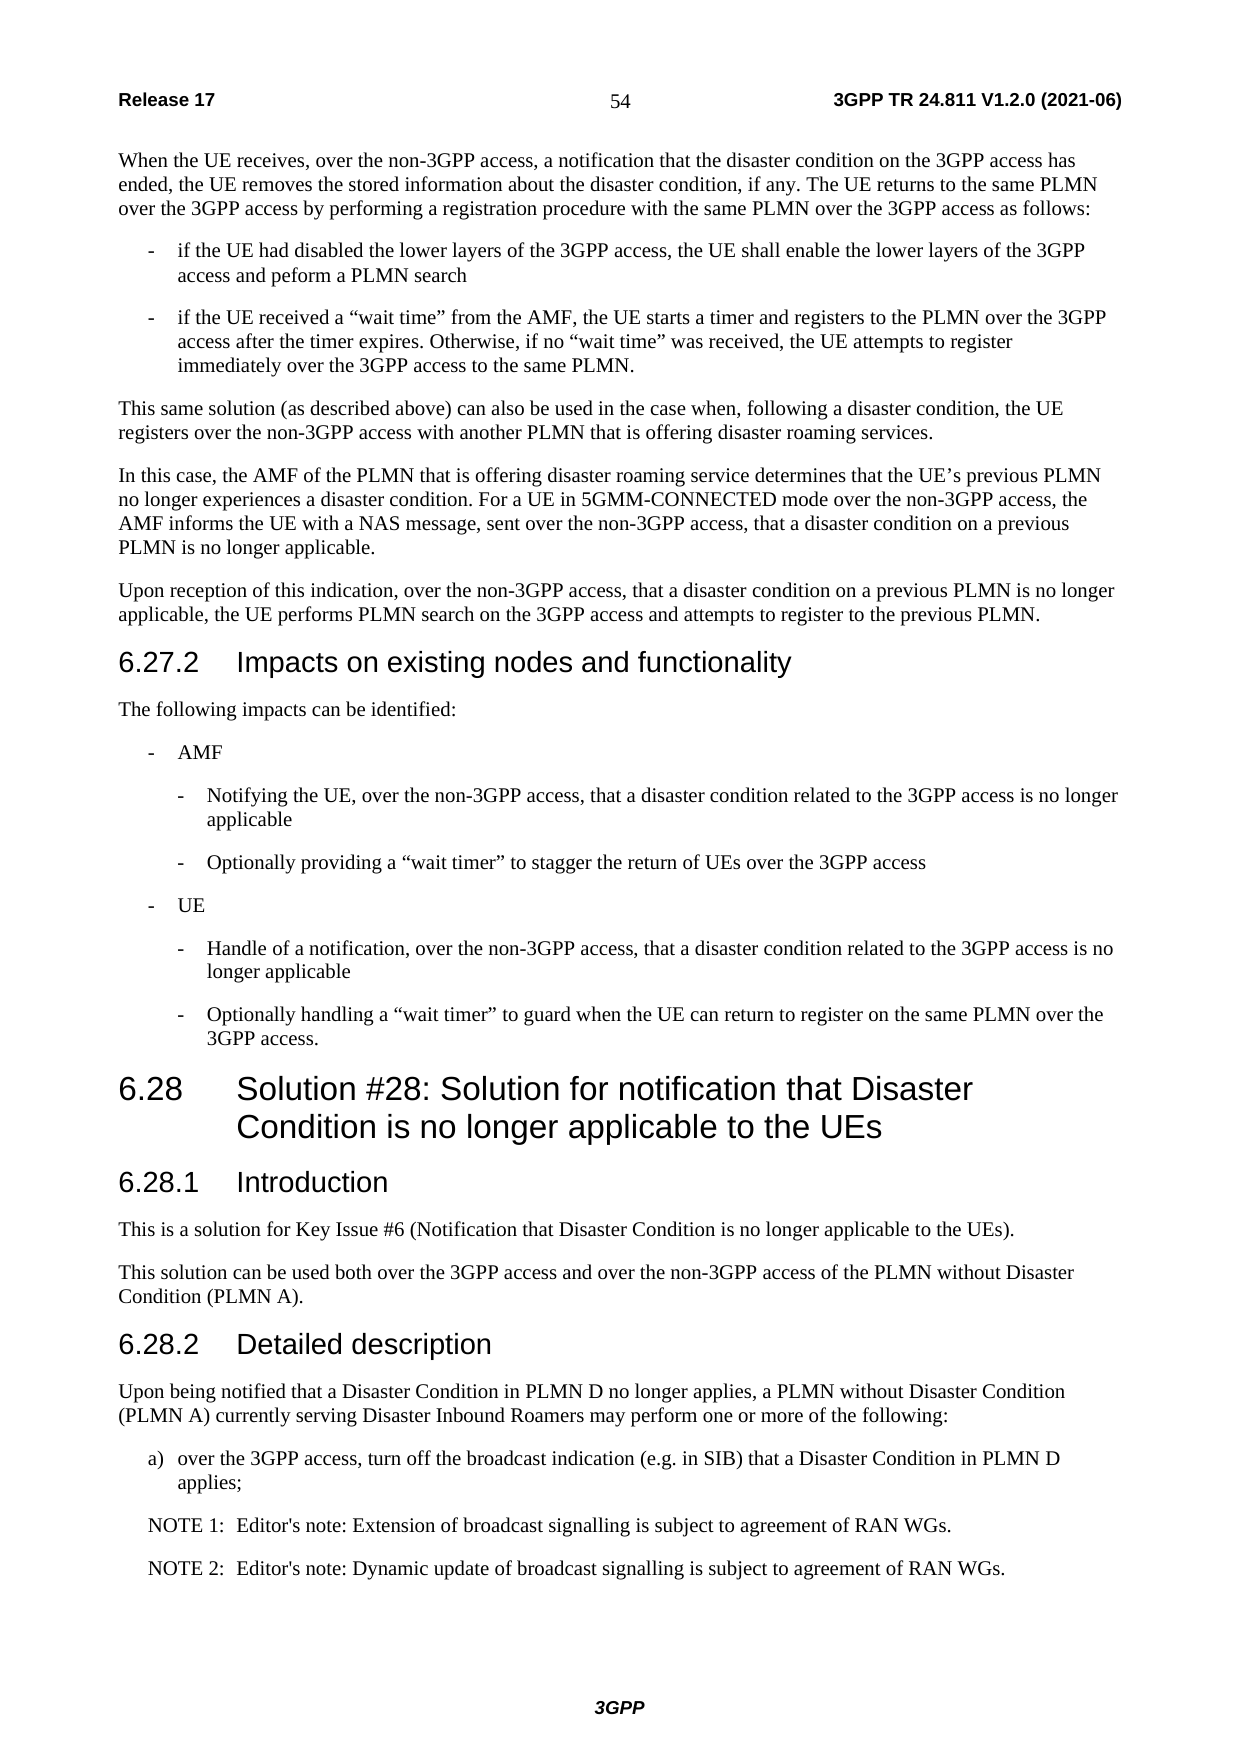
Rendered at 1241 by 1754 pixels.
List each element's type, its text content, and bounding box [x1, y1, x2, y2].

subtitle 6.28.2 Detailed description [118, 1327, 1122, 1360]
subtitle 6.28.1 Introduction [118, 1165, 1122, 1198]
text This solution can be used both over the 3GPP access and over the non-3GPP access of the PLMN without Disaster Condition (PLMN A). [118, 1260, 1122, 1308]
text Extension of broadcast signalling is subject to agreement of RAN WGs. [148, 1513, 1122, 1537]
text Upon being notified that a Disaster Condition in PLMN D no longer applies, a PLMN without Disaster Condition (PLMN A) currently serving Disaster Inbound Roamers may perform one or more of the following: [118, 1379, 1122, 1427]
text - UE [148, 893, 1122, 917]
subtitle 6.28 Solution #28: Solution for notification that Disaster Condition is no longer applicable to the UEs [118, 1069, 1122, 1146]
text - Notifying the UE, over the non-3GPP access, that a disaster condition related to the 3GPP access is no longer applicable [177, 783, 1122, 831]
text Upon reception of this indication, over the non-3GPP access, that a disaster condition on a previous PLMN is no longer applicable, the UE performs PLMN search on the 3GPP access and attempts to register to the previous PLMN. [118, 578, 1122, 626]
text - Handle of a notification, over the non-3GPP access, that a disaster condition related to the 3GPP access is no longer applicable [177, 935, 1122, 983]
text Dynamic update of broadcast signalling is subject to agreement of RAN WGs. [148, 1556, 1122, 1580]
text - Optionally handling a “wait timer” to guard when the UE can return to register on the same PLMN over the 3GPP access. [177, 1002, 1122, 1050]
text a) over the 3GPP access, turn off the broadcast indication (e.g. in SIB) that a Disaster Condition in PLMN D applies; [148, 1446, 1122, 1494]
text - AMF [148, 740, 1122, 764]
text - Optionally providing a “wait timer” to stagger the return of UEs over the 3GPP access [177, 850, 1122, 874]
text - if the UE received a “wait time” from the AMF, the UE starts a timer and registers to the PLMN over the 3GPP access after the timer expires. Otherwise, if no “wait time” was received, the UE attempts to register immediately over the 3GPP access to the same PLMN. [148, 305, 1122, 377]
text In this case, the AMF of the PLMN that is offering disaster roaming service determines that the UE’s previous PLMN no longer experiences a disaster condition. For a UE in 5GMM-CONNECTED mode over the non-3GPP access, the AMF informs the UE with a NAS message, sent over the non-3GPP access, that a disaster condition on a previous PLMN is no longer applicable. [118, 463, 1122, 559]
text - if the UE had disabled the lower layers of the 3GPP access, the UE shall enable the lower layers of the 3GPP access and peform a PLMN search [148, 238, 1122, 287]
subtitle 6.27.2 Impacts on existing nodes and functionality [118, 645, 1122, 678]
text This is a solution for Key Issue #6 (Notification that Disaster Condition is no longer applicable to the UEs). [118, 1217, 1122, 1241]
text When the UE receives, over the non-3GPP access, a notification that the disaster condition on the 3GPP access has ended, the UE removes the stored information about the disaster condition, if any. The UE returns to the same PLMN over the 3GPP access by performing a registration procedure with the same PLMN over the 3GPP access as follows: [118, 147, 1122, 220]
text The following impacts can be identified: [118, 697, 1122, 721]
text This same solution (as described above) can also be used in the case when, following a disaster condition, the UE registers over the non-3GPP access with another PLMN that is offering disaster roaming services. [118, 396, 1122, 444]
